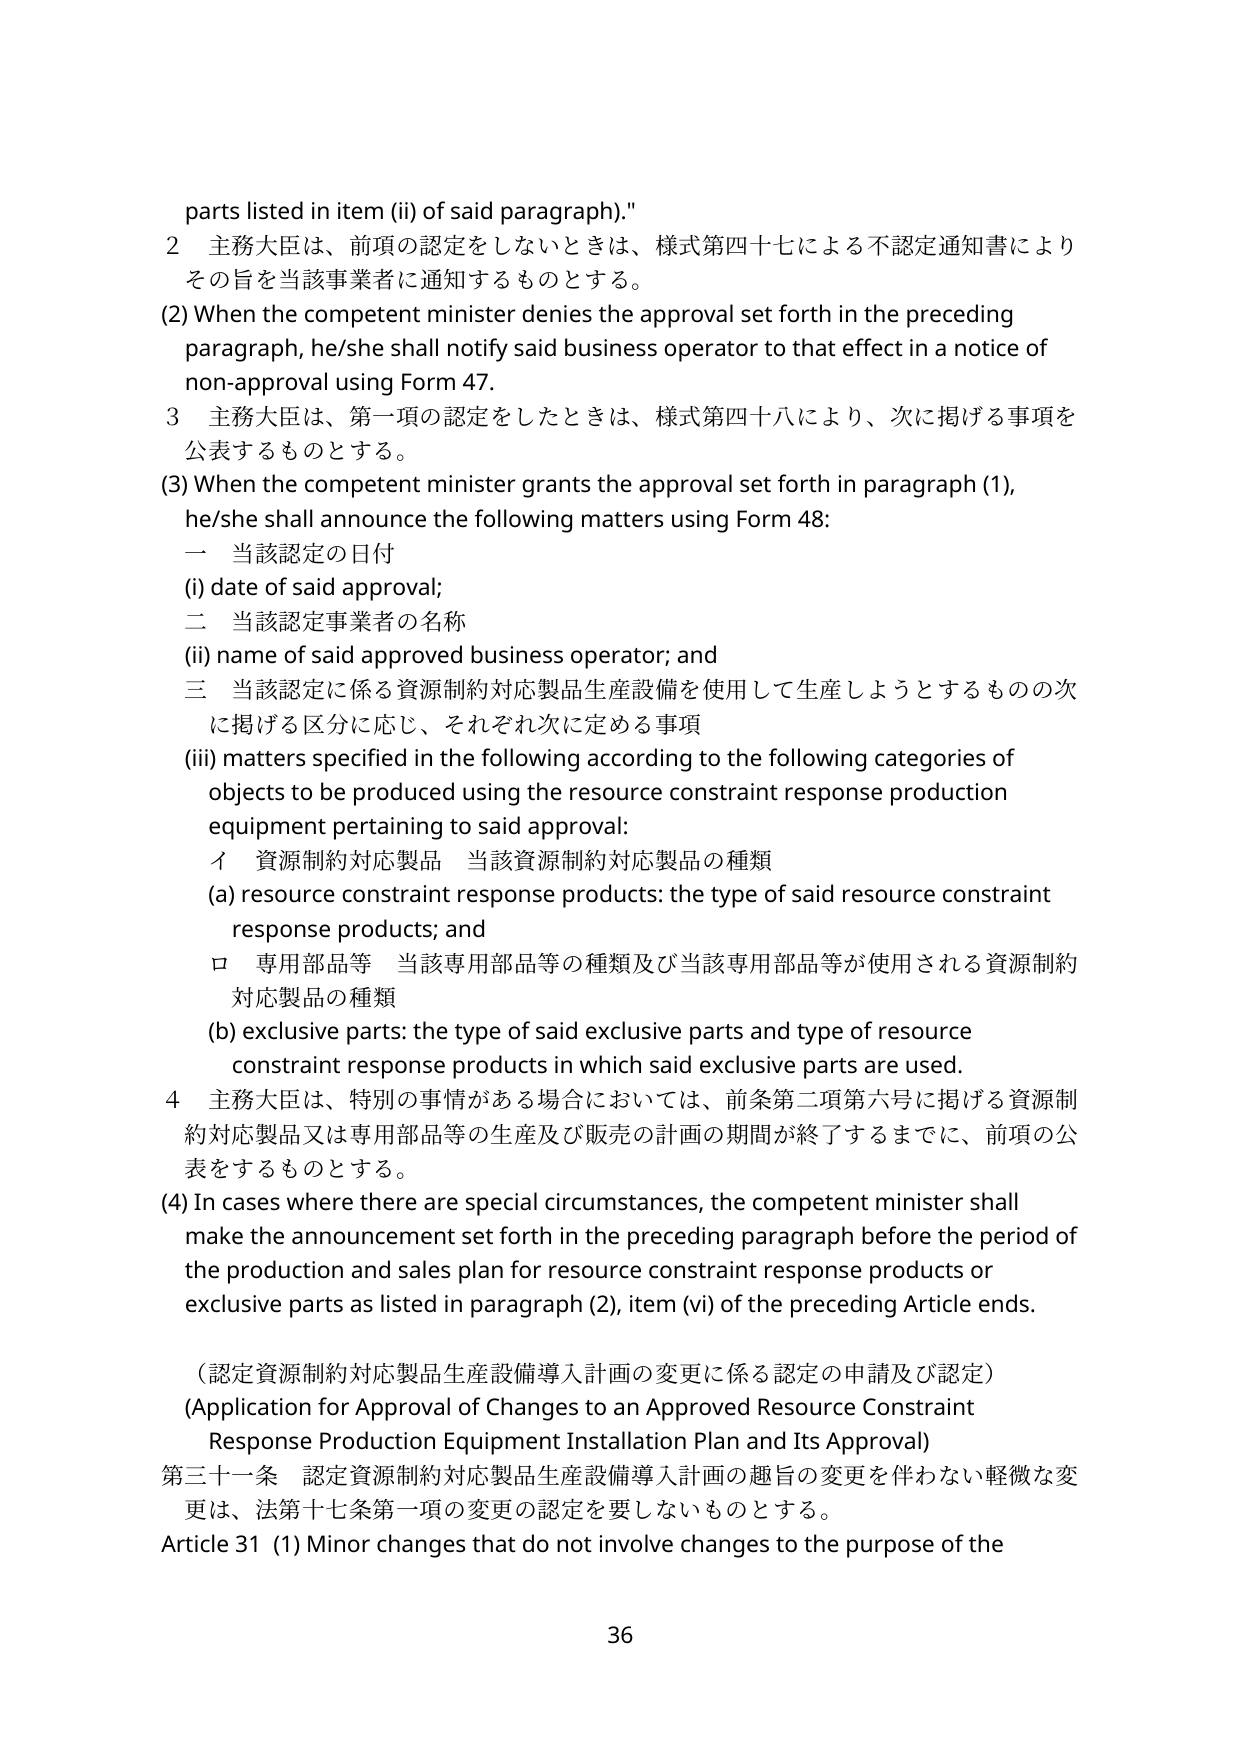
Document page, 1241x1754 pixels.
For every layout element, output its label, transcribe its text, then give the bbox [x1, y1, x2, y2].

text （認定資源制約対応製品生産設備導入計画の変更に係る認定の申請及び認定） [184, 1355, 1079, 1389]
text (ii) name of said approved business operator; and [184, 638, 1079, 672]
text ３ 主務大臣は、第一項の認定をしたときは、様式第四十八により、次に掲げる事項を公表するものとする。 [161, 399, 1079, 467]
text (i) date of said approval; [184, 569, 1079, 604]
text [161, 1526, 1079, 1560]
text (3) When the competent minister grants the approval set forth in paragraph (1), he/she shall announce the following matters using Form 48: [161, 467, 1079, 535]
text (2) When the competent minister denies the approval set forth in the preceding paragraph, he/she shall notify said business operator to that effect in a notice of non-approval using Form 47. [161, 296, 1079, 399]
text 三 当該認定に係る資源制約対応製品生産設備を使用して生産しようとするものの次に掲げる区分に応じ、それぞれ次に定める事項 [184, 672, 1079, 740]
text (Application for Approval of Changes to an Approved Resource Constraint Response Production Equipment Installation Plan and Its Approval) [184, 1389, 1079, 1458]
text (4) In cases where there are special circumstances, the competent minister shall make the announcement set forth in the preceding paragraph before the period of the production and sales plan for resource constraint response products or exclusive parts as listed in paragraph (2), item (vi) of the preceding Article ends. [161, 1184, 1079, 1321]
text ２ 主務大臣は、前項の認定をしないときは、様式第四十七による不認定通知書によりその旨を当該事業者に通知するものとする。 [161, 228, 1079, 296]
text 一 当該認定の日付 [184, 535, 1079, 569]
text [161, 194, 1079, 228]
text (b) exclusive parts: the type of said exclusive parts and type of resource constraint response products in which said exclusive parts are used. [207, 1014, 1079, 1082]
text (a) resource constraint response products: the type of said resource constraint response products; and [207, 877, 1079, 945]
text イ 資源制約対応製品 当該資源制約対応製品の種類 [207, 843, 1079, 877]
text ロ 専用部品等 当該専用部品等の種類及び当該専用部品等が使用される資源制約対応製品の種類 [207, 945, 1079, 1014]
text (iii) matters specified in the following according to the following categories of objects to be produced using the resource constraint response production equipment pertaining to said approval: [184, 740, 1079, 843]
text 二 当該認定事業者の名称 [184, 604, 1079, 638]
text 第三十一条 認定資源制約対応製品生産設備導入計画の趣旨の変更を伴わない軽微な変更は、法第十七条第一項の変更の認定を要しないものとする。 [161, 1458, 1079, 1526]
text ４ 主務大臣は、特別の事情がある場合においては、前条第二項第六号に掲げる資源制約対応製品又は専用部品等の生産及び販売の計画の期間が終了するまでに、前項の公表をするものとする。 [161, 1082, 1079, 1184]
